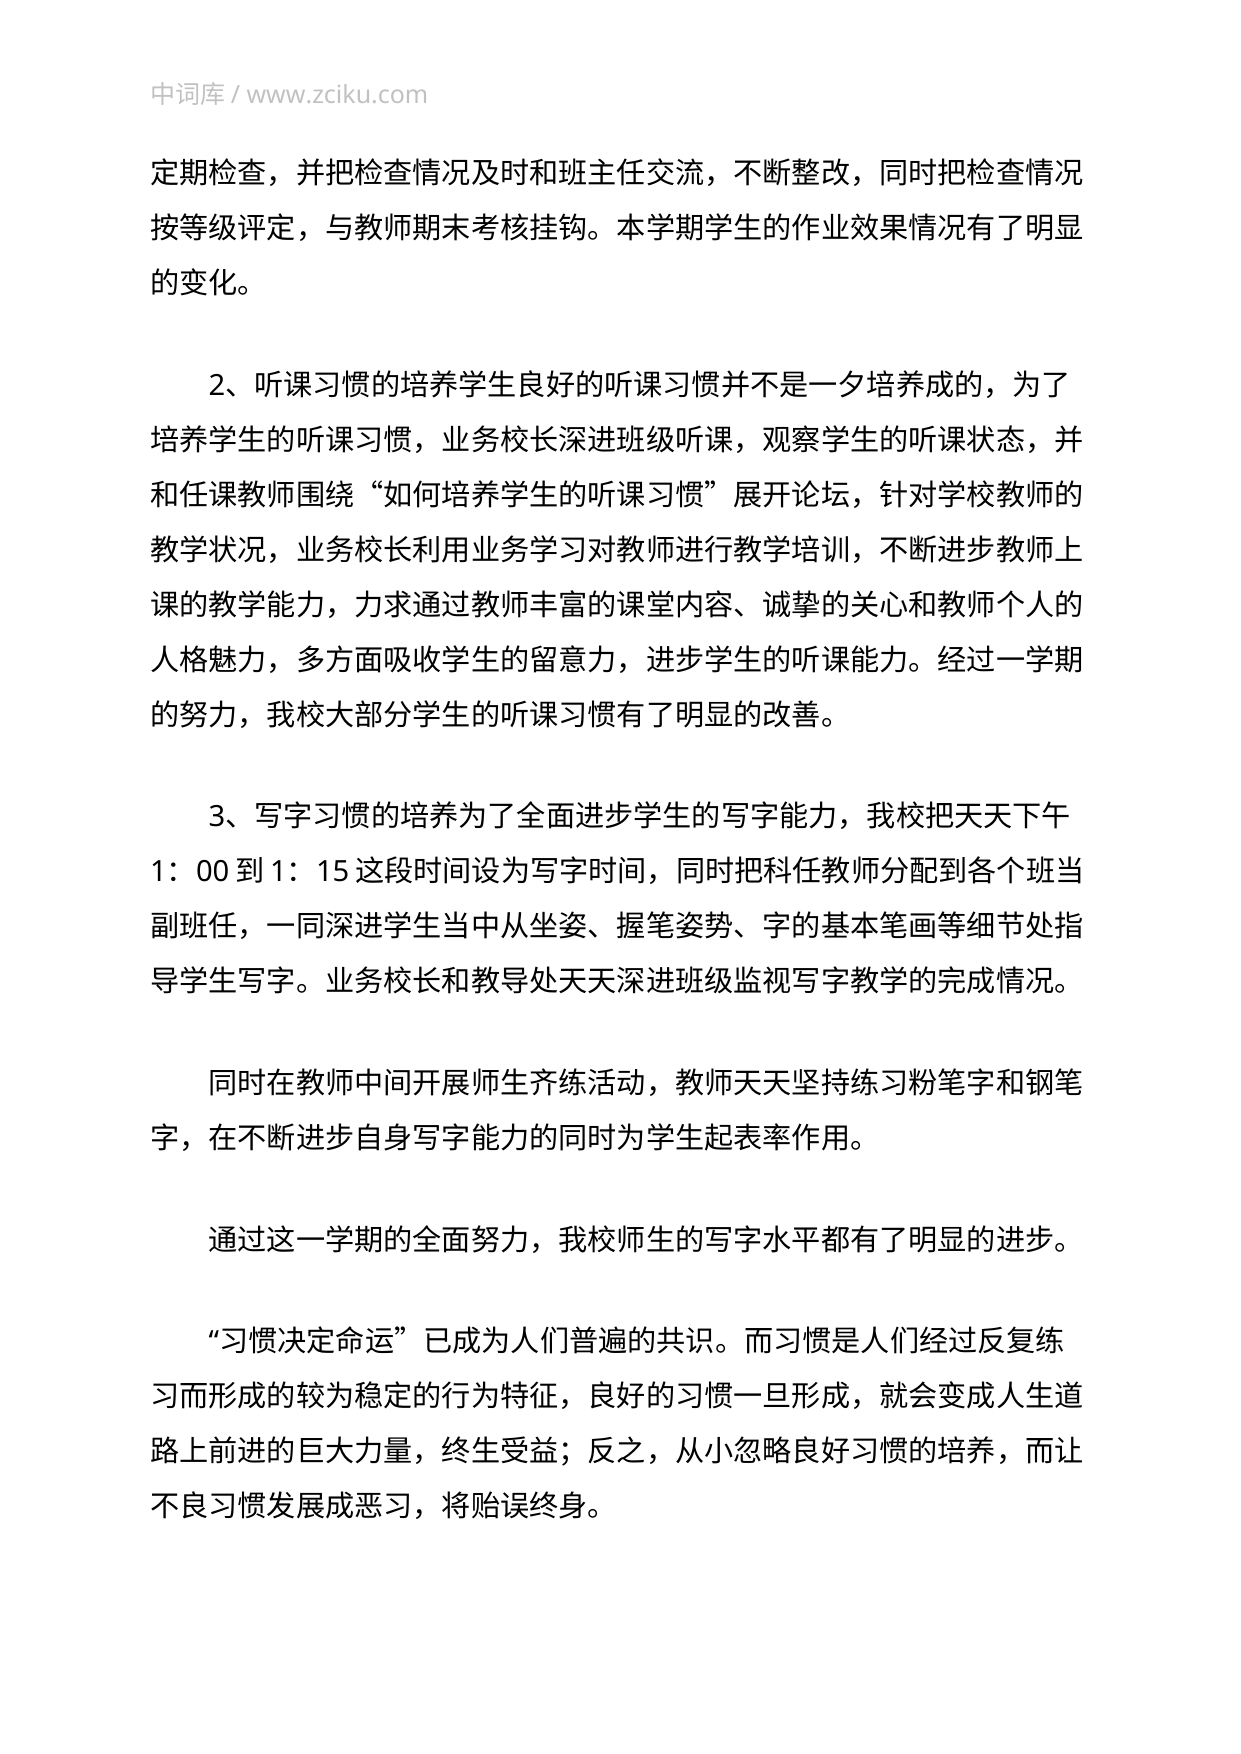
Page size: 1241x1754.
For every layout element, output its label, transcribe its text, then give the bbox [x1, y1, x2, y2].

text “习惯决定命运”已成为人们普遍的共识。而习惯是人们经过反复练习而形成的较为稳定的行为特征，良好的习惯一旦形成，就会变成人生道路上前进的巨大力量，终生受益；反之，从小忽略良好习惯的培养，而让不良习惯发展成恶习，将贻误终身。 [150, 1318, 1090, 1525]
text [150, 150, 1090, 302]
text 3、写字习惯的培养为了全面进步学生的写字能力，我校把天天下午1：00到1：15这段时间设为写字时间，同时把科任教师分配到各个班当副班任，一同深进学生当中从坐姿、握笔姿势、字的基本笔画等细节处指导学生写字。业务校长和教导处天天深进班级监视写字教学的完成情况。 [150, 793, 1090, 1000]
text 2、听课习惯的培养学生良好的听课习惯并不是一夕培养成的，为了培养学生的听课习惯，业务校长深进班级听课，观察学生的听课状态，并和任课教师围绕“如何培养学生的听课习惯”展开论坛，针对学校教师的教学状况，业务校长利用业务学习对教师进行教学培训，不断进步教师上课的教学能力，力求通过教师丰富的课堂内容、诚挚的关心和教师个人的人格魅力，多方面吸收学生的留意力，进步学生的听课能力。经过一学期的努力，我校大部分学生的听课习惯有了明显的改善。 [150, 362, 1090, 733]
text 同时在教师中间开展师生齐练活动，教师天天坚持练习粉笔字和钢笔字，在不断进步自身写字能力的同时为学生起表率作用。 [150, 1059, 1090, 1157]
text 通过这一学期的全面努力，我校师生的写字水平都有了明显的进步。 [150, 1216, 1090, 1258]
